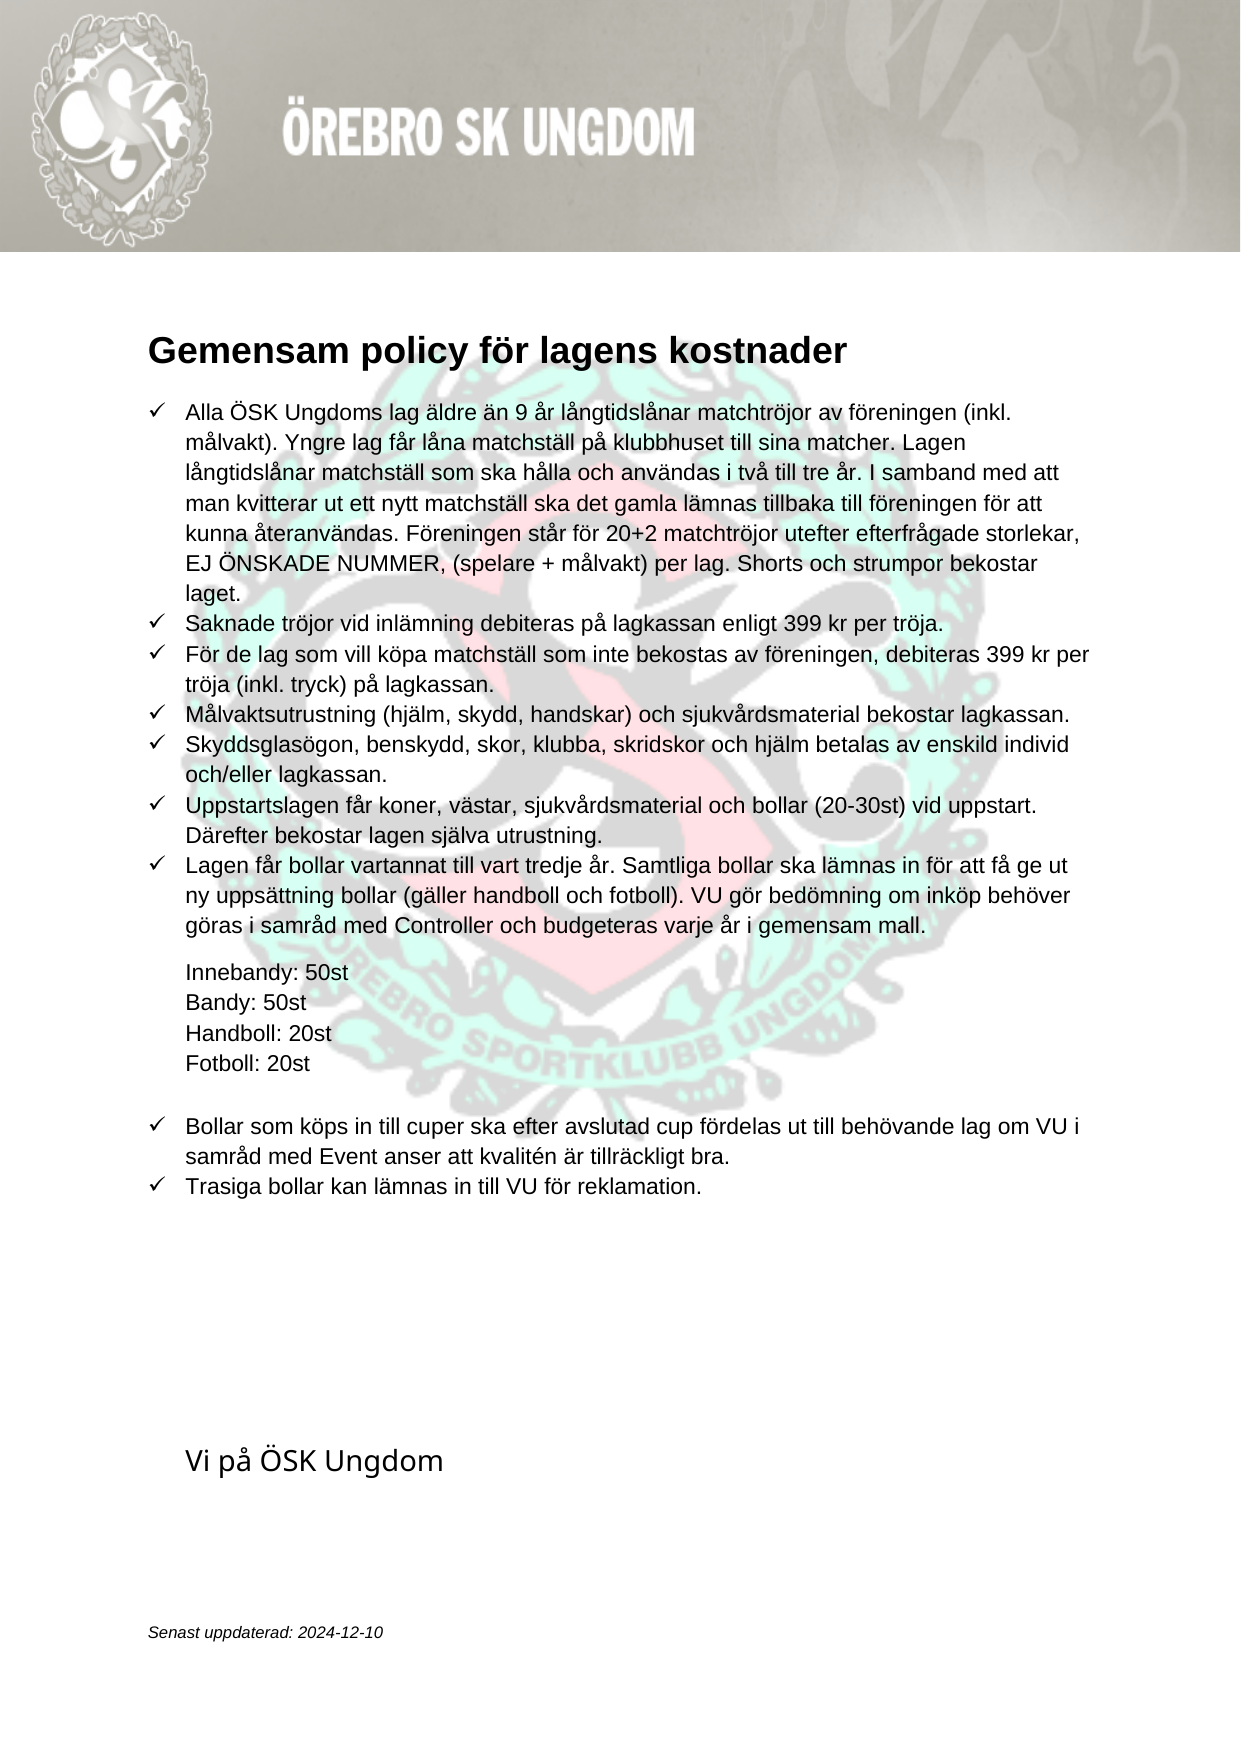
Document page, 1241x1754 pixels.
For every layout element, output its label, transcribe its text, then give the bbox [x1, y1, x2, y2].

list Handboll: 20st [185, 1019, 1093, 1046]
list Alla ÖSK Ungdoms lag äldre än 9 år långtidslånar matchtröjor av föreningen (inkl. målvakt). Yngre lag får låna matchställ på klubbhuset till sina matcher. Lagen långtidslånar matchställ som ska hålla och användas i två till tre år. I samband med att man kvitterar ut ett nytt matchställ ska det gamla lämnas tillbaka till föreningen för att kunna återanvändas. Föreningen står för 20+2 matchtröjor utefter efterfrågade storlekar, EJ ÖNSKADE NUMMER, (spelare + målvakt) per lag. Shorts och strumpor bekostar laget. [148, 399, 1093, 606]
list Trasiga bollar kan lämnas in till VU för reklamation. [148, 1173, 1093, 1199]
list Skyddsglasögon, benskydd, skor, klubba, skridskor och hjälm betalas av enskild individ och/eller lagkassan. [148, 731, 1093, 788]
list Vi på ÖSK Ungdom [185, 1440, 1093, 1480]
list Uppstartslagen får koner, västar, sjukvårdsmaterial och bollar (20-30st) vid uppstart. Därefter bekostar lagen själva utrustning. [148, 792, 1093, 848]
list Saknade tröjor vid inlämning debiteras på lagkassan enligt 399 kr per tröja. [147, 610, 1093, 637]
list Bandy: 50st [185, 989, 1093, 1016]
text Gemensam policy för lagens kostnader [148, 328, 1093, 372]
list Fotboll: 20st [185, 1050, 1093, 1076]
list För de lag som vill köpa matchställ som inte bekostas av föreningen, debiteras 399 kr per tröja (inkl. tryck) på lagkassan. [148, 641, 1093, 697]
list Målvaktsutrustning (hjälm, skydd, handskar) och sjukvårdsmaterial bekostar lagkassan. [148, 701, 1093, 727]
list Innebandy: 50st [185, 959, 1093, 985]
list Lagen får bollar vartannat till vart tredje år. Samtliga bollar ska lämnas in för att få ge ut ny uppsättning bollar (gäller handboll och fotboll). VU gör bedömning om inköp behöver göras i samråd med Controller och budgeteras varje år i gemensam mall. [148, 852, 1093, 939]
list Bollar som köps in till cuper ska efter avslutad cup fördelas ut till behövande lag om VU i samråd med Event anser att kvalitén är tillräckligt bra. [148, 1113, 1093, 1169]
